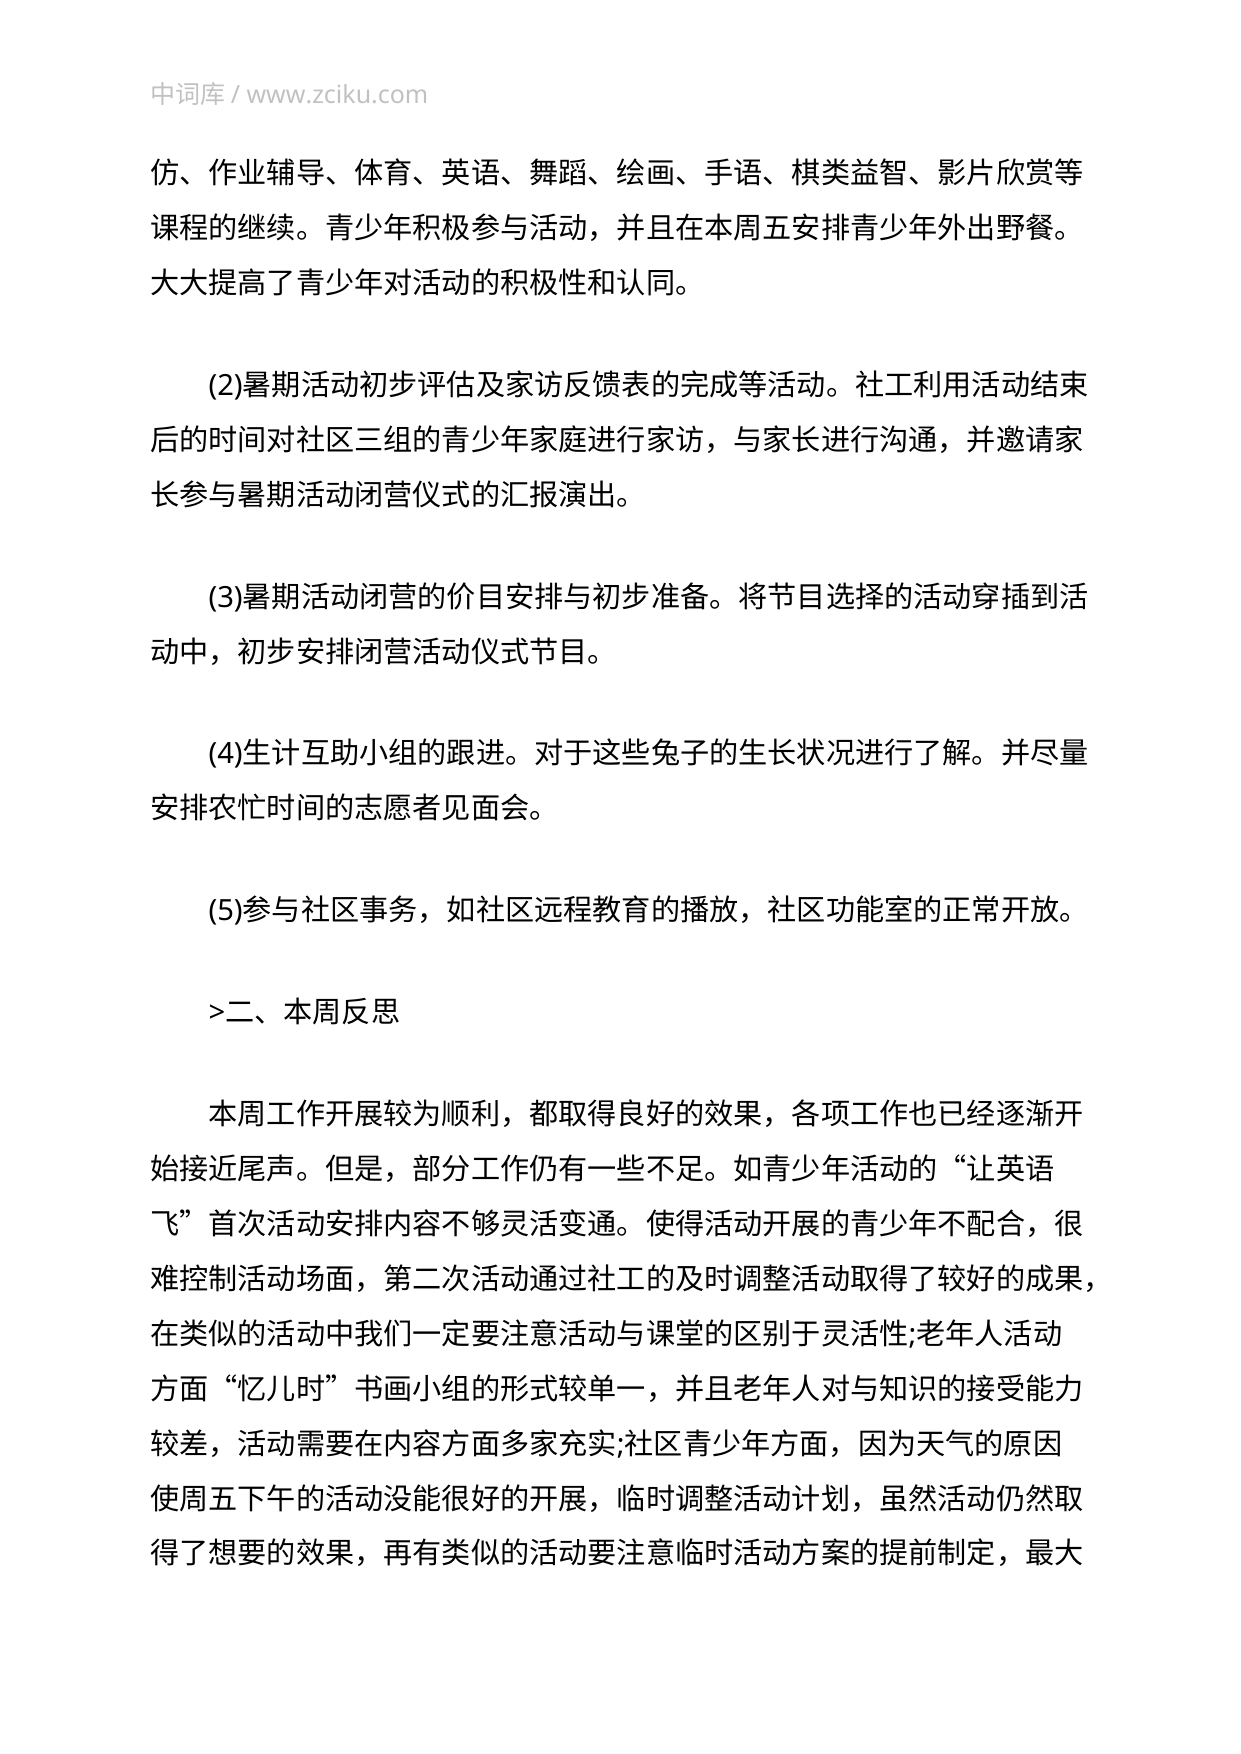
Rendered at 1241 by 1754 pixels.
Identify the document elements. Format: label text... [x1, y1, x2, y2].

text (3)暑期活动闭营的价目安排与初步准备。将节目选择的活动穿插到活动中，初步安排闭营活动仪式节目。 [150, 573, 1090, 671]
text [150, 150, 1090, 302]
text >二、本周反思 [150, 989, 1090, 1031]
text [150, 1091, 1090, 1572]
text (4)生计互助小组的跟进。对于这些兔子的生长状况进行了解。并尽量安排农忙时间的志愿者见面会。 [150, 730, 1090, 827]
text (2)暑期活动初步评估及家访反馈表的完成等活动。社工利用活动结束后的时间对社区三组的青少年家庭进行家访，与家长进行沟通，并邀请家长参与暑期活动闭营仪式的汇报演出。 [150, 362, 1090, 514]
text (5)参与社区事务，如社区远程教育的播放，社区功能室的正常开放。 [150, 887, 1090, 929]
